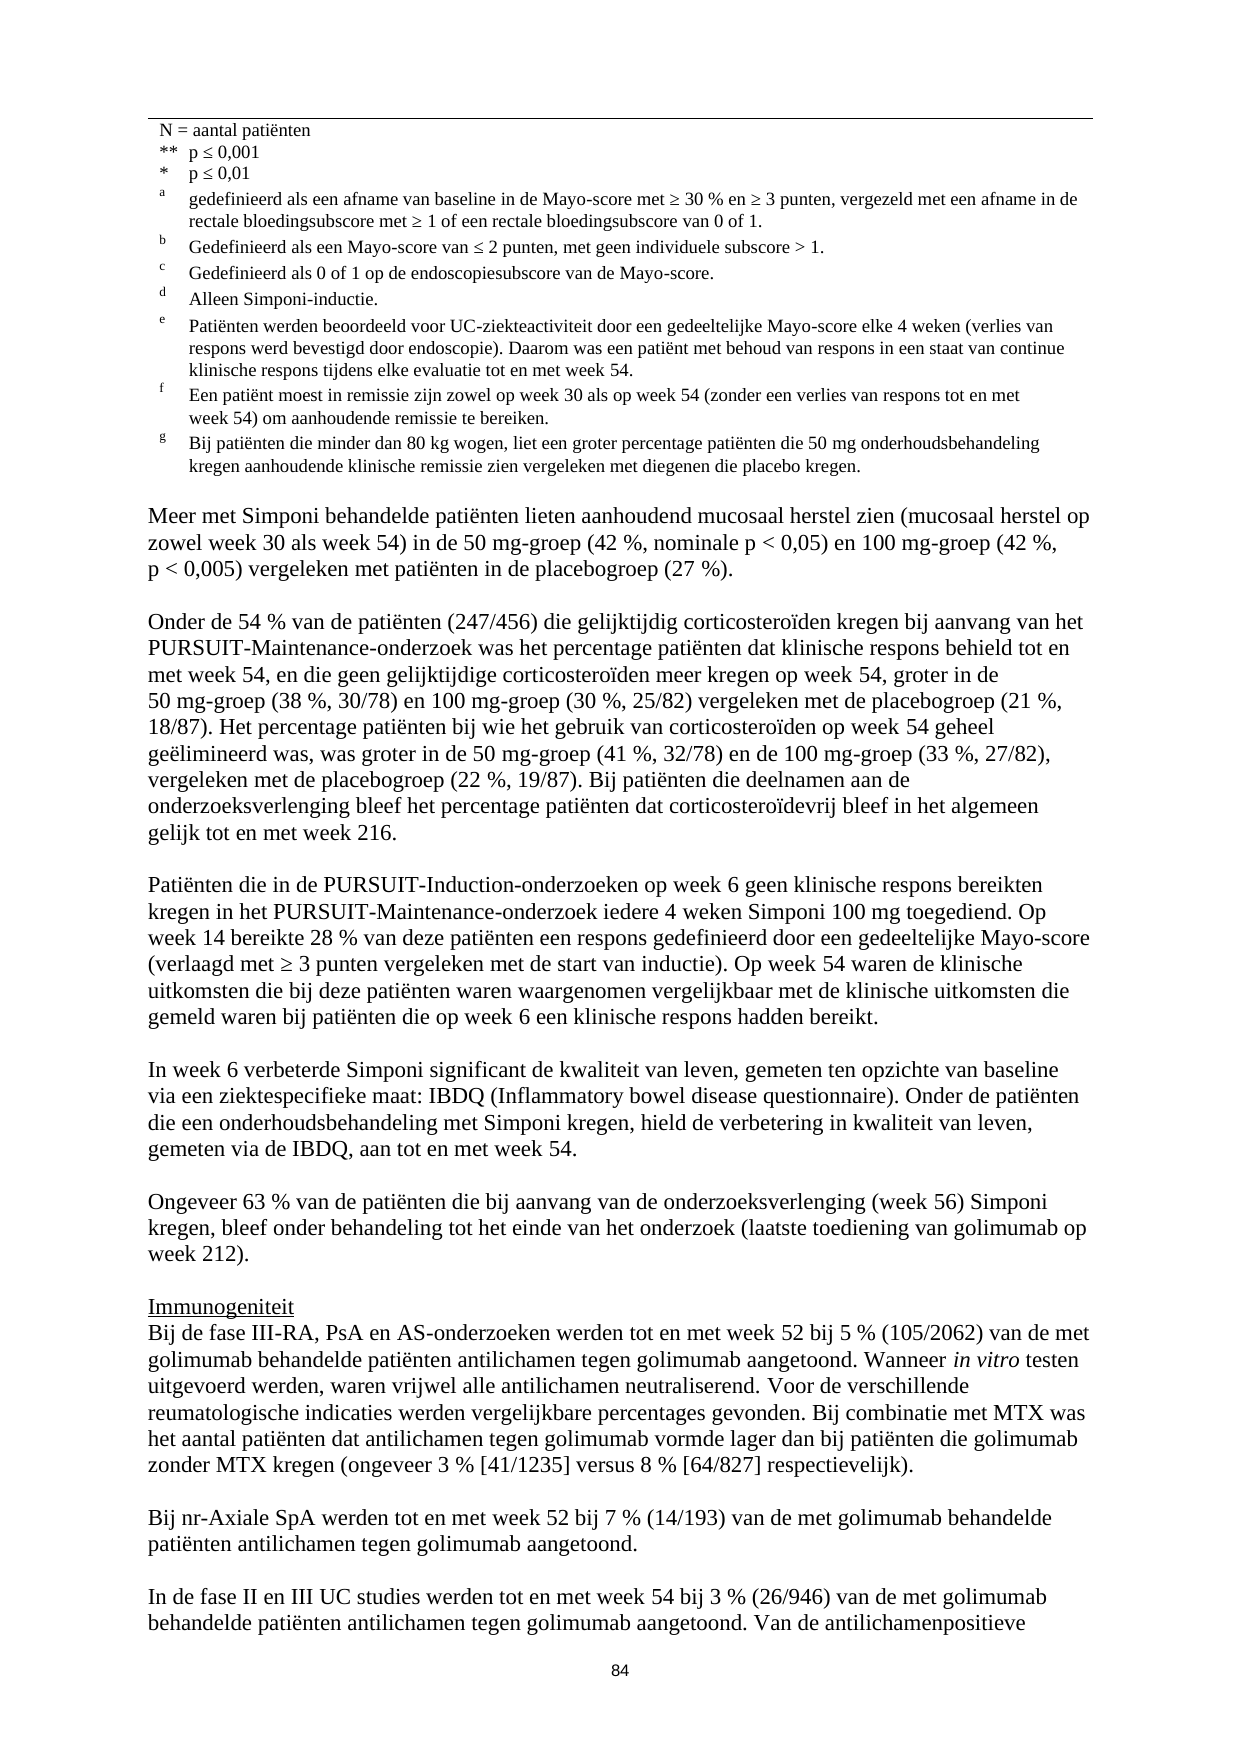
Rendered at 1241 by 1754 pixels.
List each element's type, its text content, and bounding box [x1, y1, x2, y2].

text Meer met Simponi behandelde patiënten lieten aanhoudend mucosaal herstel zien (mucosaal herstel op zowel week 30 als week 54) in de 50 mg-groep (42 %, nominale p < 0,05) en 100 mg-groep (42 %, p < 0,005) vergeleken met patiënten in de placebogroep (27 %). [148, 502, 1092, 582]
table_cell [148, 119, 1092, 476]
text Onder de 54 % van de patiënten (247/456) die gelijktijdig corticosteroïden kregen bij aanvang van het PURSUIT-Maintenance-onderzoek was het percentage patiënten dat klinische respons behield tot en met week 54, en die geen gelijktijdige corticosteroïden meer kregen op week 54, groter in de 50 mg-groep (38 %, 30/78) en 100 mg-groep (30 %, 25/82) vergeleken met de placebogroep (21 %, 18/87). Het percentage patiënten bij wie het gebruik van corticosteroïden op week 54 geheel geëlimineerd was, was groter in de 50 mg-groep (41 %, 32/78) en de 100 mg-groep (33 %, 27/82), vergeleken met de placebogroep (22 %, 19/87). Bij patiënten die deelnamen aan de onderzoeksverlenging bleef het percentage patiënten dat corticosteroïdevrij bleef in het algemeen gelijk tot en met week 216. [148, 608, 1092, 845]
text Bij nr-Axiale SpA werden tot en met week 52 bij 7 % (14/193) van de met golimumab behandelde patiënten antilichamen tegen golimumab aangetoond. [148, 1504, 1092, 1557]
text In week 6 verbeterde Simponi significant de kwaliteit van leven, gemeten ten opzichte van baseline via een ziektespecifieke maat: IBDQ (Inflammatory bowel disease questionnaire). Onder de patiënten die een onderhoudsbehandeling met Simponi kregen, hield de verbetering in kwaliteit van leven, gemeten via de IBDQ, aan tot en met week 54. [148, 1056, 1092, 1161]
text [148, 1583, 1092, 1636]
text Ongeveer 63 % van de patiënten die bij aanvang van de onderzoeksverlenging (week 56) Simponi kregen, bleef onder behandeling tot het einde van het onderzoek (laatste toediening van golimumab op week 212). [148, 1188, 1092, 1267]
text Patiënten die in de PURSUIT-Induction-onderzoeken op week 6 geen klinische respons bereikten kregen in het PURSUIT-Maintenance-onderzoek iedere 4 weken Simponi 100 mg toegediend. Op week 14 bereikte 28 % van deze patiënten een respons gedefinieerd door een gedeeltelijke Mayo-score (verlaagd met ≥ 3 punten vergeleken met de start van inductie). Op week 54 waren de klinische uitkomsten die bij deze patiënten waren waargenomen vergelijkbaar met de klinische uitkomsten die gemeld waren bij patiënten die op week 6 een klinische respons hadden bereikt. [148, 871, 1092, 1029]
text Immunogeniteit [148, 1293, 1092, 1319]
text Bij de fase III-RA, PsA en AS-onderzoeken werden tot en met week 52 bij 5 % (105/2062) van de met golimumab behandelde patiënten antilichamen tegen golimumab aangetoond. Wanneer in vitro testen uitgevoerd werden, waren vrijwel alle antilichamen neutraliserend. Voor de verschillende reumatologische indicaties werden vergelijkbare percentages gevonden. Bij combinatie met MTX was het aantal patiënten dat antilichamen tegen golimumab vormde lager dan bij patiënten die golimumab zonder MTX kregen (ongeveer 3 % [41/1235] versus 8 % [64/827] respectievelijk). [148, 1319, 1092, 1478]
